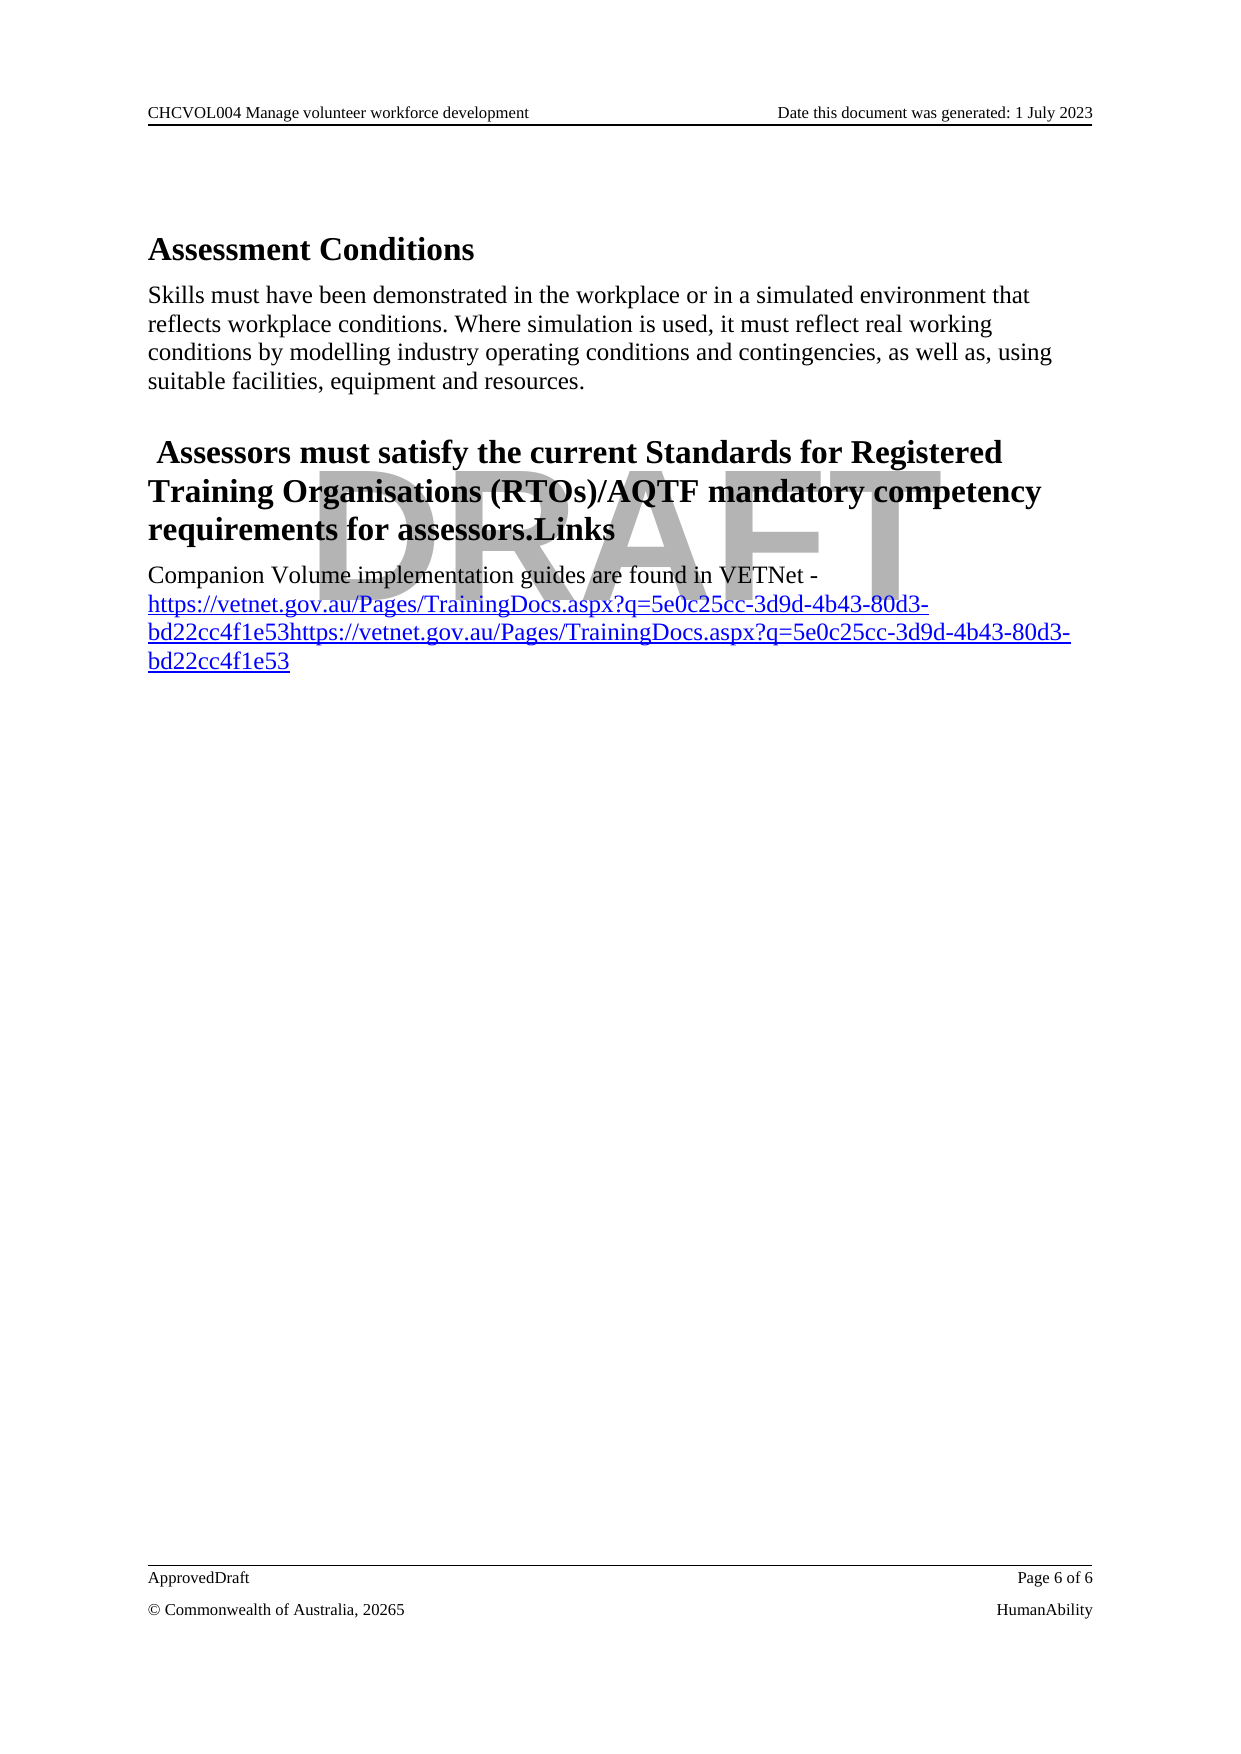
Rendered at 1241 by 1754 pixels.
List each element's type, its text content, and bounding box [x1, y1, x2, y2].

text Skills must have been demonstrated in the workplace or in a simulated environment that reflects workplace conditions. Where simulation is used, it must reflect real working conditions by modelling industry operating conditions and contingencies, as well as, using suitable facilities, equipment and resources. [148, 280, 1092, 395]
subtitle Assessment Conditions [148, 229, 1092, 267]
text Companion Volume implementation guides are found in VETNet - https://vetnet.gov.au/Pages/TrainingDocs.aspx?q=5e0c25cc-3d9d-4b43-80d3-bd22cc4f1e53https://vetnet.gov.au/Pages/TrainingDocs.aspx?q=5e0c25cc-3d9d-4b43-80d3-bd22cc4f1e53 [148, 560, 1092, 675]
subtitle Assessors must satisfy the current Standards for Registered Training Organisations (RTOs)/AQTF mandatory competency requirements for assessors.Links [148, 432, 1092, 547]
